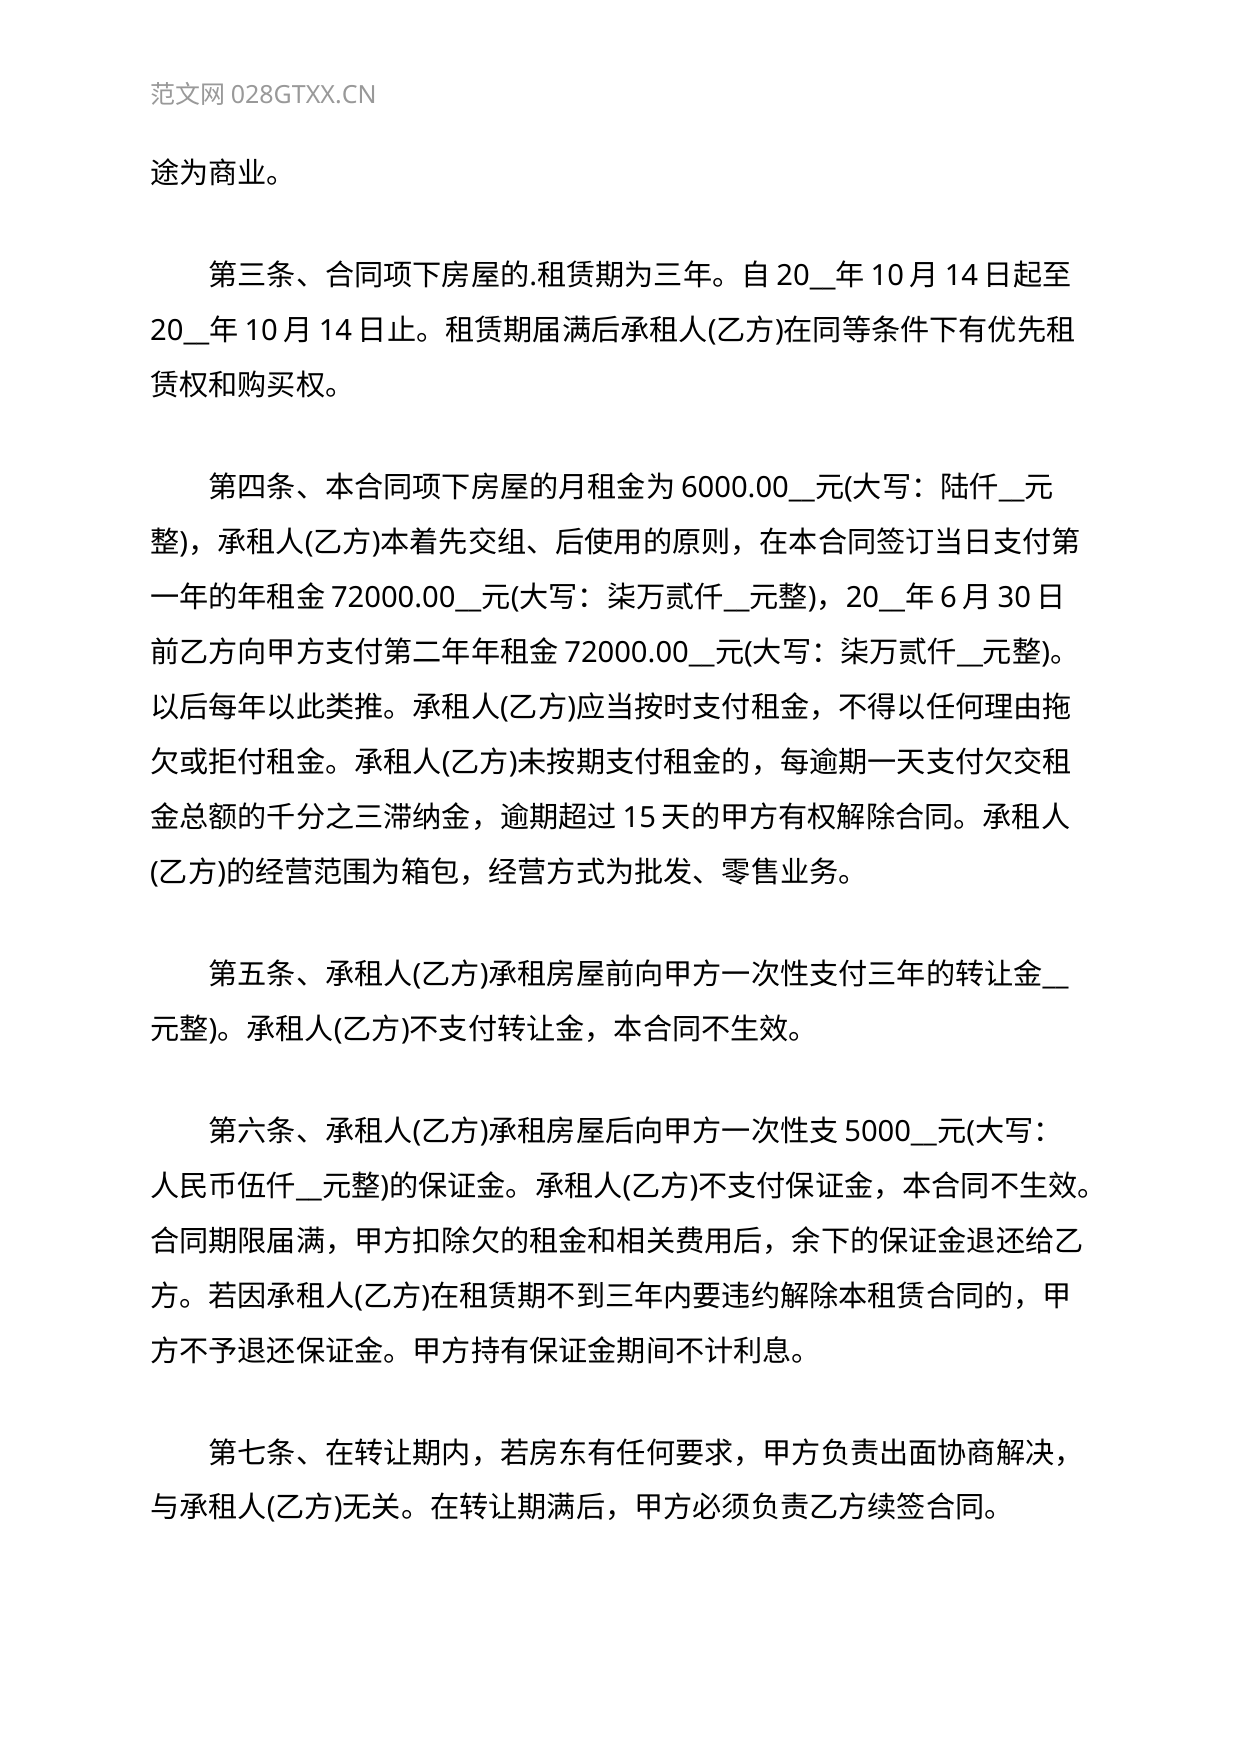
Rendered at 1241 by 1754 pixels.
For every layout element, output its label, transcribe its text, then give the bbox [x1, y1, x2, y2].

text 第五条、承租人(乙方)承租房屋前向甲方一次性支付三年的转让金__元整)。承租人(乙方)不支付转让金，本合同不生效。 [150, 951, 1090, 1048]
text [150, 150, 1090, 192]
text 第七条、在转让期内，若房东有任何要求，甲方负责出面协商解决，与承租人(乙方)无关。在转让期满后，甲方必须负责乙方续签合同。 [150, 1429, 1090, 1526]
text 第四条、本合同项下房屋的月租金为6000.00__元(大写：陆仟__元整)，承租人(乙方)本着先交组、后使用的原则，在本合同签订当日支付第一年的年租金72000.00__元(大写：柒万贰仟__元整)，20__年6月30日前乙方向甲方支付第二年年租金72000.00__元(大写：柒万贰仟__元整)。以后每年以此类推。承租人(乙方)应当按时支付租金，不得以任何理由拖欠或拒付租金。承租人(乙方)未按期支付租金的，每逾期一天支付欠交租金总额的千分之三滞纳金，逾期超过15天的甲方有权解除合同。承租人(乙方)的经营范围为箱包，经营方式为批发、零售业务。 [150, 463, 1090, 891]
text 第三条、合同项下房屋的.租赁期为三年。自20__年10月14日起至20__年10月14日止。租赁期届满后承租人(乙方)在同等条件下有优先租赁权和购买权。 [150, 252, 1090, 404]
text 第六条、承租人(乙方)承租房屋后向甲方一次性支5000__元(大写：人民币伍仟__元整)的保证金。承租人(乙方)不支付保证金，本合同不生效。合同期限届满，甲方扣除欠的租金和相关费用后，余下的保证金退还给乙方。若因承租人(乙方)在租赁期不到三年内要违约解除本租赁合同的，甲方不予退还保证金。甲方持有保证金期间不计利息。 [150, 1107, 1090, 1370]
